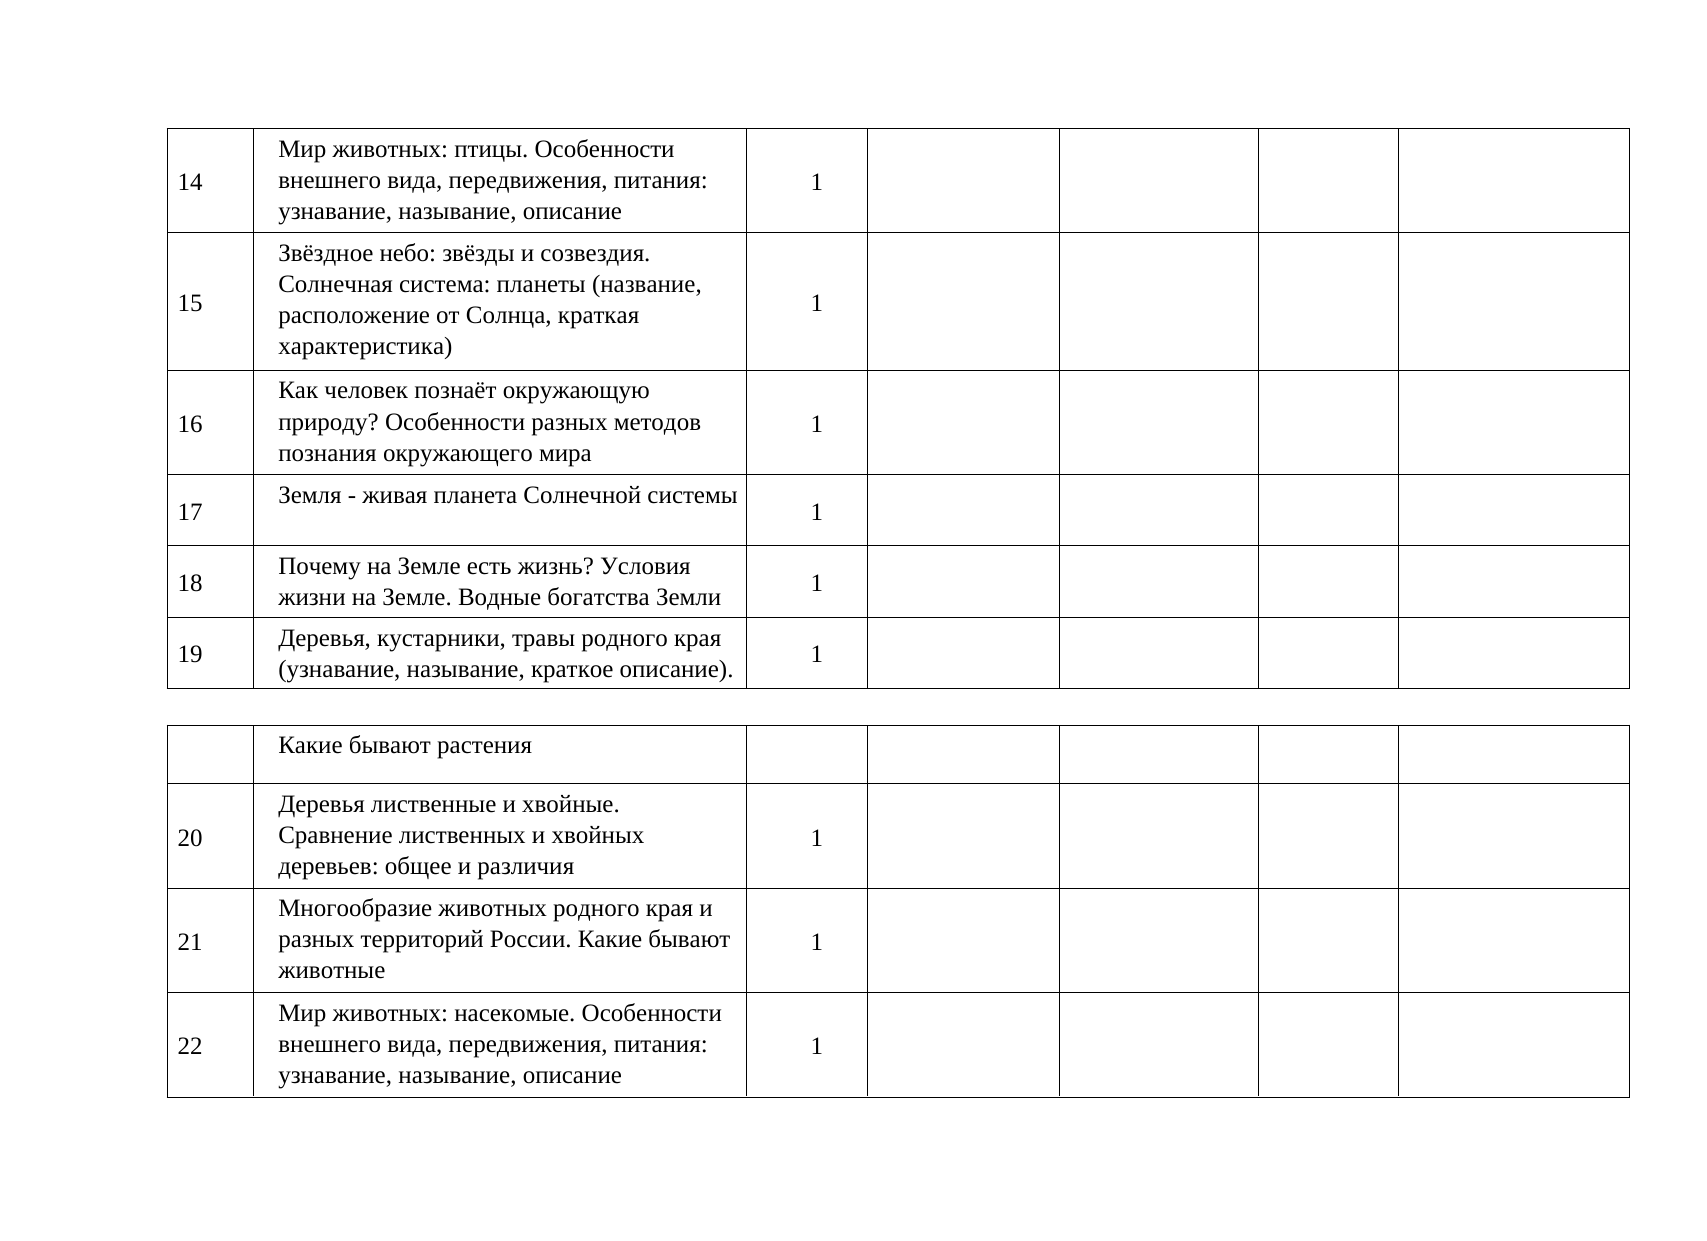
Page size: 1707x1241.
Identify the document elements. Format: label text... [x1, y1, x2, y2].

table_cell [1259, 475, 1398, 545]
table_header [868, 726, 1059, 783]
table_cell [1060, 129, 1258, 232]
table_cell [1060, 993, 1258, 1096]
table_cell 1 [747, 546, 867, 617]
table_cell [868, 618, 1059, 688]
table_cell [868, 784, 1059, 887]
table_cell [868, 129, 1059, 232]
table_cell [1060, 233, 1258, 369]
table_cell [868, 475, 1059, 545]
table_cell Деревья лиственные и хвойные. Сравнение лиственных и хвойных деревьев: общее и различия [254, 784, 746, 887]
table_cell 20 [168, 784, 253, 887]
table_header Какие бывают растения [254, 726, 746, 783]
table_cell 1 [747, 233, 867, 369]
table_cell [1399, 475, 1629, 545]
table_cell Почему на Земле есть жизнь? Условия жизни на Земле. Водные богатства Земли [254, 546, 746, 617]
table_cell [868, 546, 1059, 617]
table_cell [1399, 371, 1629, 474]
table_cell 1 [747, 618, 867, 688]
table_cell 1 [747, 784, 867, 887]
table_cell [1399, 993, 1629, 1096]
table_cell [868, 371, 1059, 474]
table_cell Деревья, кустарники, травы родного края (узнавание, называние, краткое описание). [254, 618, 746, 688]
table_cell 1 [747, 475, 867, 545]
table_cell 1 [747, 889, 867, 992]
table_cell [1060, 475, 1258, 545]
table_cell [1060, 618, 1258, 688]
table_cell [1259, 546, 1398, 617]
table_header [1060, 726, 1258, 783]
table_cell [1259, 129, 1398, 232]
table_cell Многообразие животных родного края и разных территорий России. Какие бывают животные [254, 889, 746, 992]
table_cell 15 [168, 233, 253, 369]
table_cell [868, 993, 1059, 1096]
table_cell [868, 889, 1059, 992]
table_cell [1399, 784, 1629, 887]
table_cell 16 [168, 371, 253, 474]
table_cell [1399, 889, 1629, 992]
table_header [1399, 726, 1629, 783]
table_header [168, 726, 253, 783]
table_cell [1399, 233, 1629, 369]
table_cell [1259, 618, 1398, 688]
table_cell [1060, 546, 1258, 617]
table_cell [1259, 889, 1398, 992]
table_cell 1 [747, 371, 867, 474]
table_cell [1060, 889, 1258, 992]
table_cell [1060, 784, 1258, 887]
table_cell 1 [747, 993, 867, 1096]
table_cell [1399, 546, 1629, 617]
table_cell [1399, 129, 1629, 232]
table_cell 17 [168, 475, 253, 545]
table_cell [1259, 784, 1398, 887]
table_cell 22 [168, 993, 253, 1096]
table_cell [1259, 233, 1398, 369]
table_cell [1259, 993, 1398, 1096]
table_cell Звёздное небо: звёзды и созвездия. Солнечная система: планеты (название, расположение от Солнца, краткая характеристика) [254, 233, 746, 369]
table_cell [1259, 371, 1398, 474]
table_cell Земля - живая планета Солнечной системы [254, 475, 746, 545]
table_cell [1060, 371, 1258, 474]
table_cell 1 [747, 129, 867, 232]
table_cell [868, 233, 1059, 369]
table_cell 19 [168, 618, 253, 688]
table_header [747, 726, 867, 783]
table_cell 18 [168, 546, 253, 617]
table_cell 14 [168, 129, 253, 232]
table_cell Мир животных: насекомые. Особенности внешнего вида, передвижения, питания: узнавание, называние, описание [254, 993, 746, 1096]
table_cell 21 [168, 889, 253, 992]
table_cell Как человек познаёт окружающую природу? Особенности разных методов познания окружающего мира [254, 371, 746, 474]
table_cell Мир животных: птицы. Особенности внешнего вида, передвижения, питания: узнавание, называние, описание [254, 129, 746, 232]
table_header [1259, 726, 1398, 783]
table_cell [1399, 618, 1629, 688]
